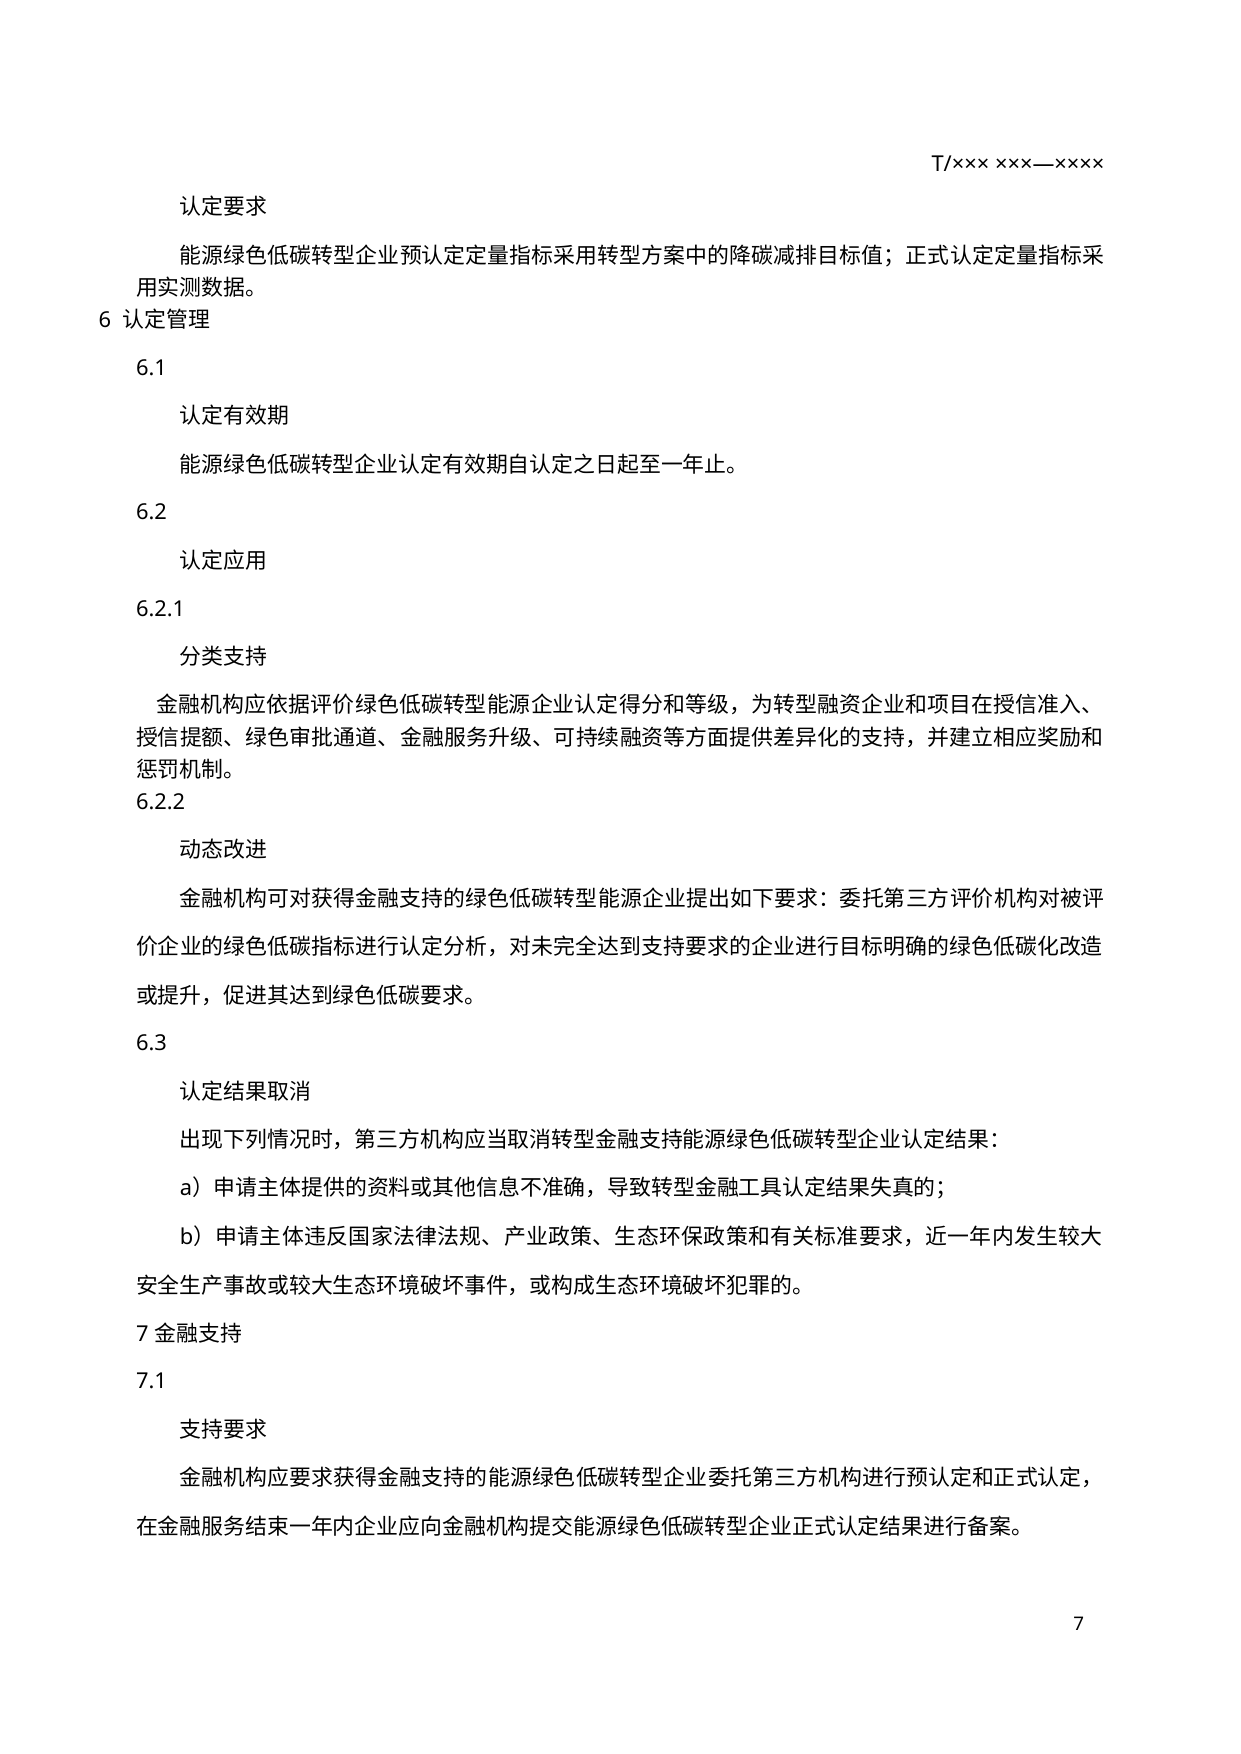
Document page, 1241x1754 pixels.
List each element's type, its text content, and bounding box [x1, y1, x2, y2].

text 7 金融支持 [136, 1316, 1104, 1348]
list 认定应用 [136, 543, 1104, 575]
text 认定有效期 [136, 398, 1104, 430]
text 6.1 [136, 351, 1104, 383]
text 能源绿色低碳转型企业认定有效期自认定之日起至一年止。 [136, 446, 1104, 479]
text 认定要求 [136, 189, 1104, 221]
list 金融机构可对获得金融支持的绿色低碳转型能源企业提出如下要求：委托第三方评价机构对被评价企业的绿色低碳指标进行认定分析，对未完全达到支持要求的企业进行目标明确的绿色低碳化改造或提升，促进其达到绿色低碳要求。 [136, 880, 1104, 1010]
text 能源绿色低碳转型企业预认定定量指标采用转型方案中的降碳减排目标值；正式认定定量指标采用实测数据。 [136, 237, 1104, 302]
list 支持要求 [136, 1411, 1104, 1444]
text 认定结果取消 [136, 1073, 1104, 1106]
list 金融机构应要求获得金融支持的能源绿色低碳转型企业委托第三方机构进行预认定和正式认定，在金融服务结束一年内企业应向金融机构提交能源绿色低碳转型企业正式认定结果进行备案。 [136, 1459, 1104, 1541]
text b）申请主体违反国家法律法规、产业政策、生态环保政策和有关标准要求，近一年内发生较大安全生产事故或较大生态环境破坏事件，或构成生态环境破坏犯罪的。 [136, 1218, 1104, 1300]
text 6 认定管理 [98, 302, 1104, 335]
text 出现下列情况时，第三方机构应当取消转型金融支持能源绿色低碳转型企业认定结果： [136, 1122, 1104, 1154]
list 6.2.2 [136, 784, 1104, 817]
list 6.2 [136, 494, 1104, 527]
list 6.2.1 [136, 591, 1104, 624]
text 6.3 [136, 1026, 1104, 1058]
text a）申请主体提供的资料或其他信息不准确，导致转型金融工具认定结果失真的； [136, 1170, 1104, 1203]
list 动态改进 [136, 832, 1104, 864]
list 7.1 [136, 1364, 1104, 1396]
text 金融机构应依据评价绿色低碳转型能源企业认定得分和等级，为转型融资企业和项目在授信准入、授信提额、绿色审批通道、金融服务升级、可持续融资等方面提供差异化的支持，并建立相应奖励和惩罚机制。 [136, 687, 1104, 784]
list 分类支持 [136, 639, 1104, 671]
